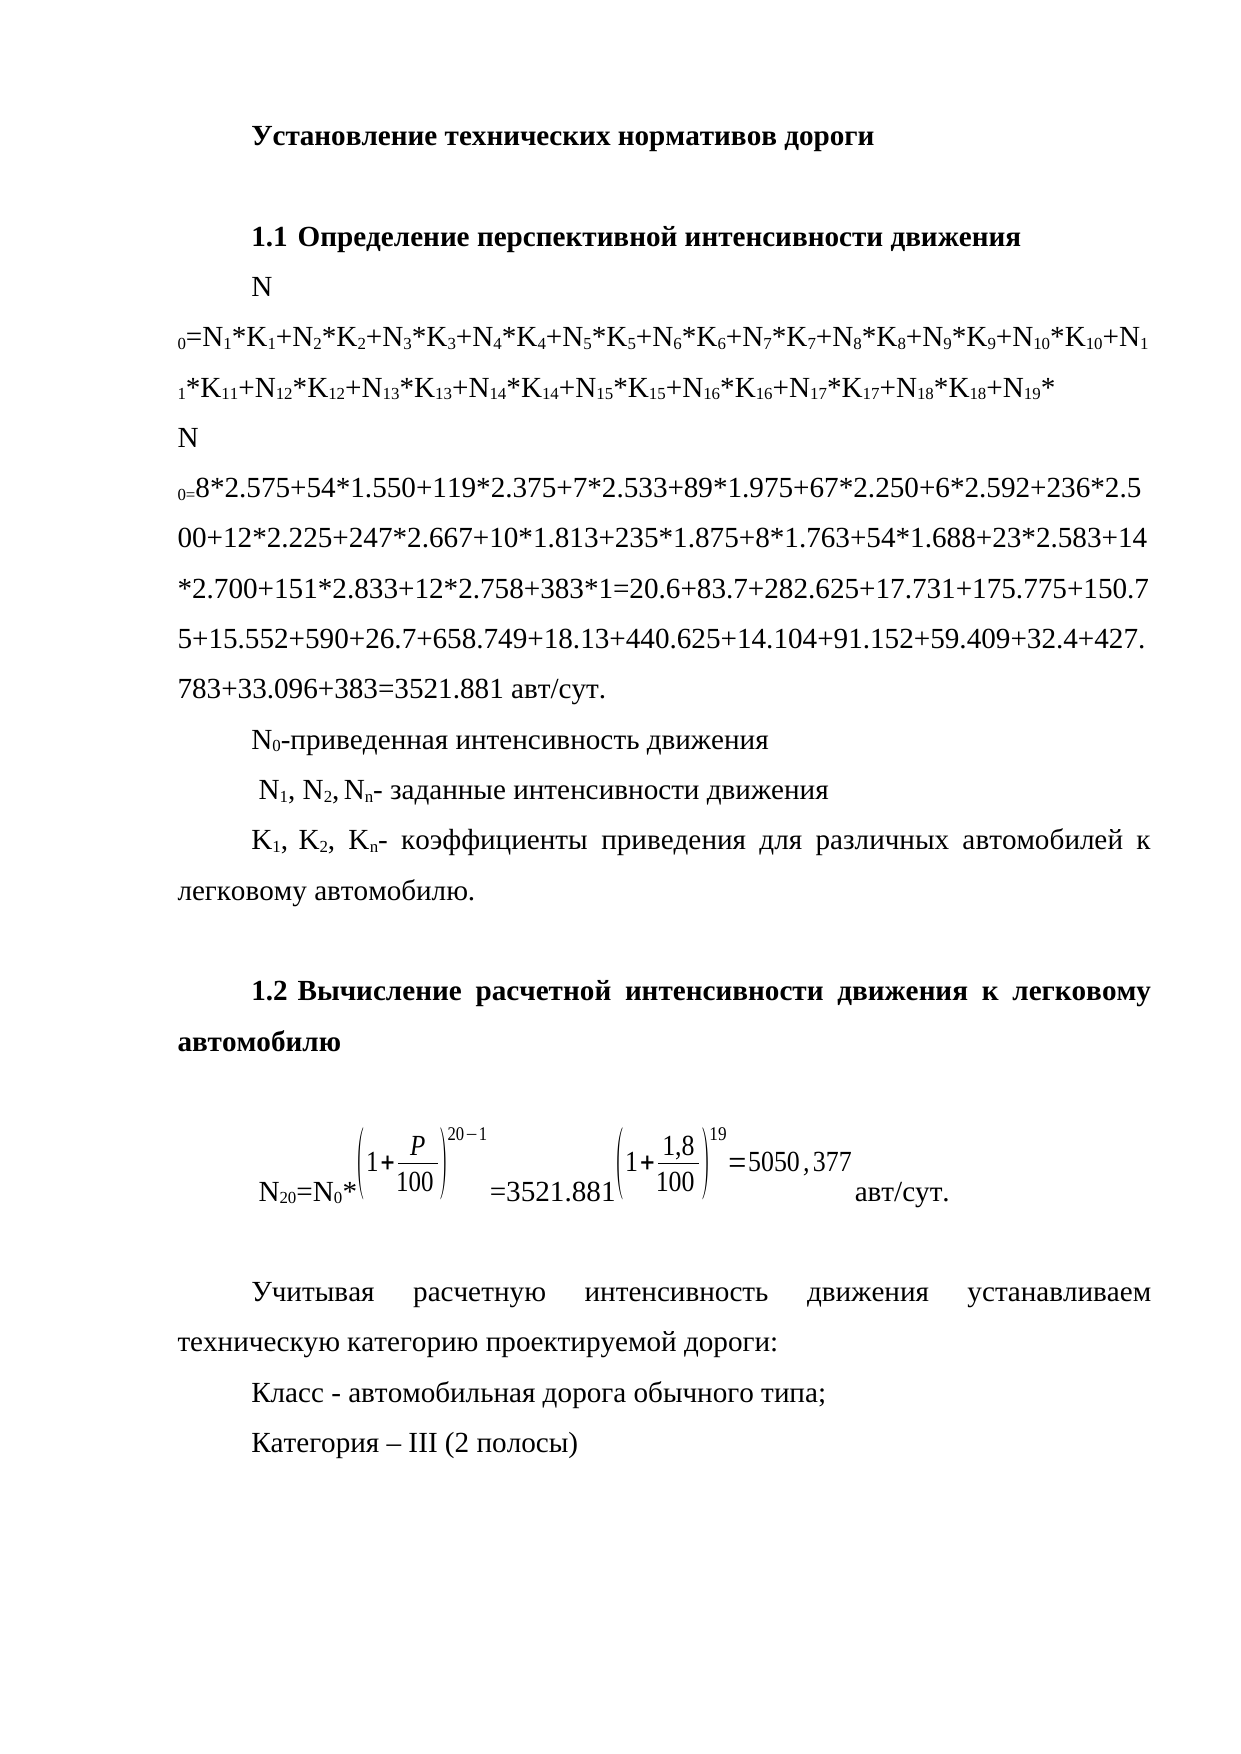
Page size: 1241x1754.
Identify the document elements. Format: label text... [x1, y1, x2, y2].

text Учитывая расчетную интенсивность движения устанавливаем техническую категорию проектируемой дороги: [177, 1274, 1152, 1358]
list Вычисление расчетной интенсивности движения к легковому автомобилю [177, 973, 1152, 1057]
text Категория – III (2 полосы) [177, 1425, 1152, 1459]
text N20=N0*=3521.881авт/сут. [177, 1124, 1152, 1207]
text N0-приведенная интенсивность движения [177, 722, 1152, 755]
text N1, N2, Nn- заданные интенсивности движения [177, 772, 1152, 806]
text Класс - автомобильная дорога обычного типа; [177, 1375, 1152, 1408]
text K1, K2, Kn- коэффициенты приведения для различных автомобилей к легковому автомобилю. [177, 822, 1152, 906]
text N0=N1*K1+N2*K2+N3*K3+N4*K4+N5*K5+N6*K6+N7*K7+N8*K8+N9*K9+N10*K10+N11*K11+N12*K12+N13*K13+N14*K14+N15*K15+N16*K16+N17*K17+N18*K18+N19* N0=8*2.575+54*1.550+119*2.375+7*2.533+89*1.975+67*2.250+6*2.592+236*2.500+12*2.225+247*2.667+10*1.813+235*1.875+8*1.763+54*1.688+23*2.583+14*2.700+151*2.833+12*2.758+383*1=20.6+83.7+282.625+17.731+175.775+150.75+15.552+590+26.7+658.749+18.13+440.625+14.104+91.152+59.409+32.4+427.783+33.096+383=3521.881 авт/сут. [177, 269, 1152, 705]
list Определение перспективной интенсивности движения [177, 219, 1152, 252]
text Установление технических нормативов дороги [177, 118, 1152, 152]
